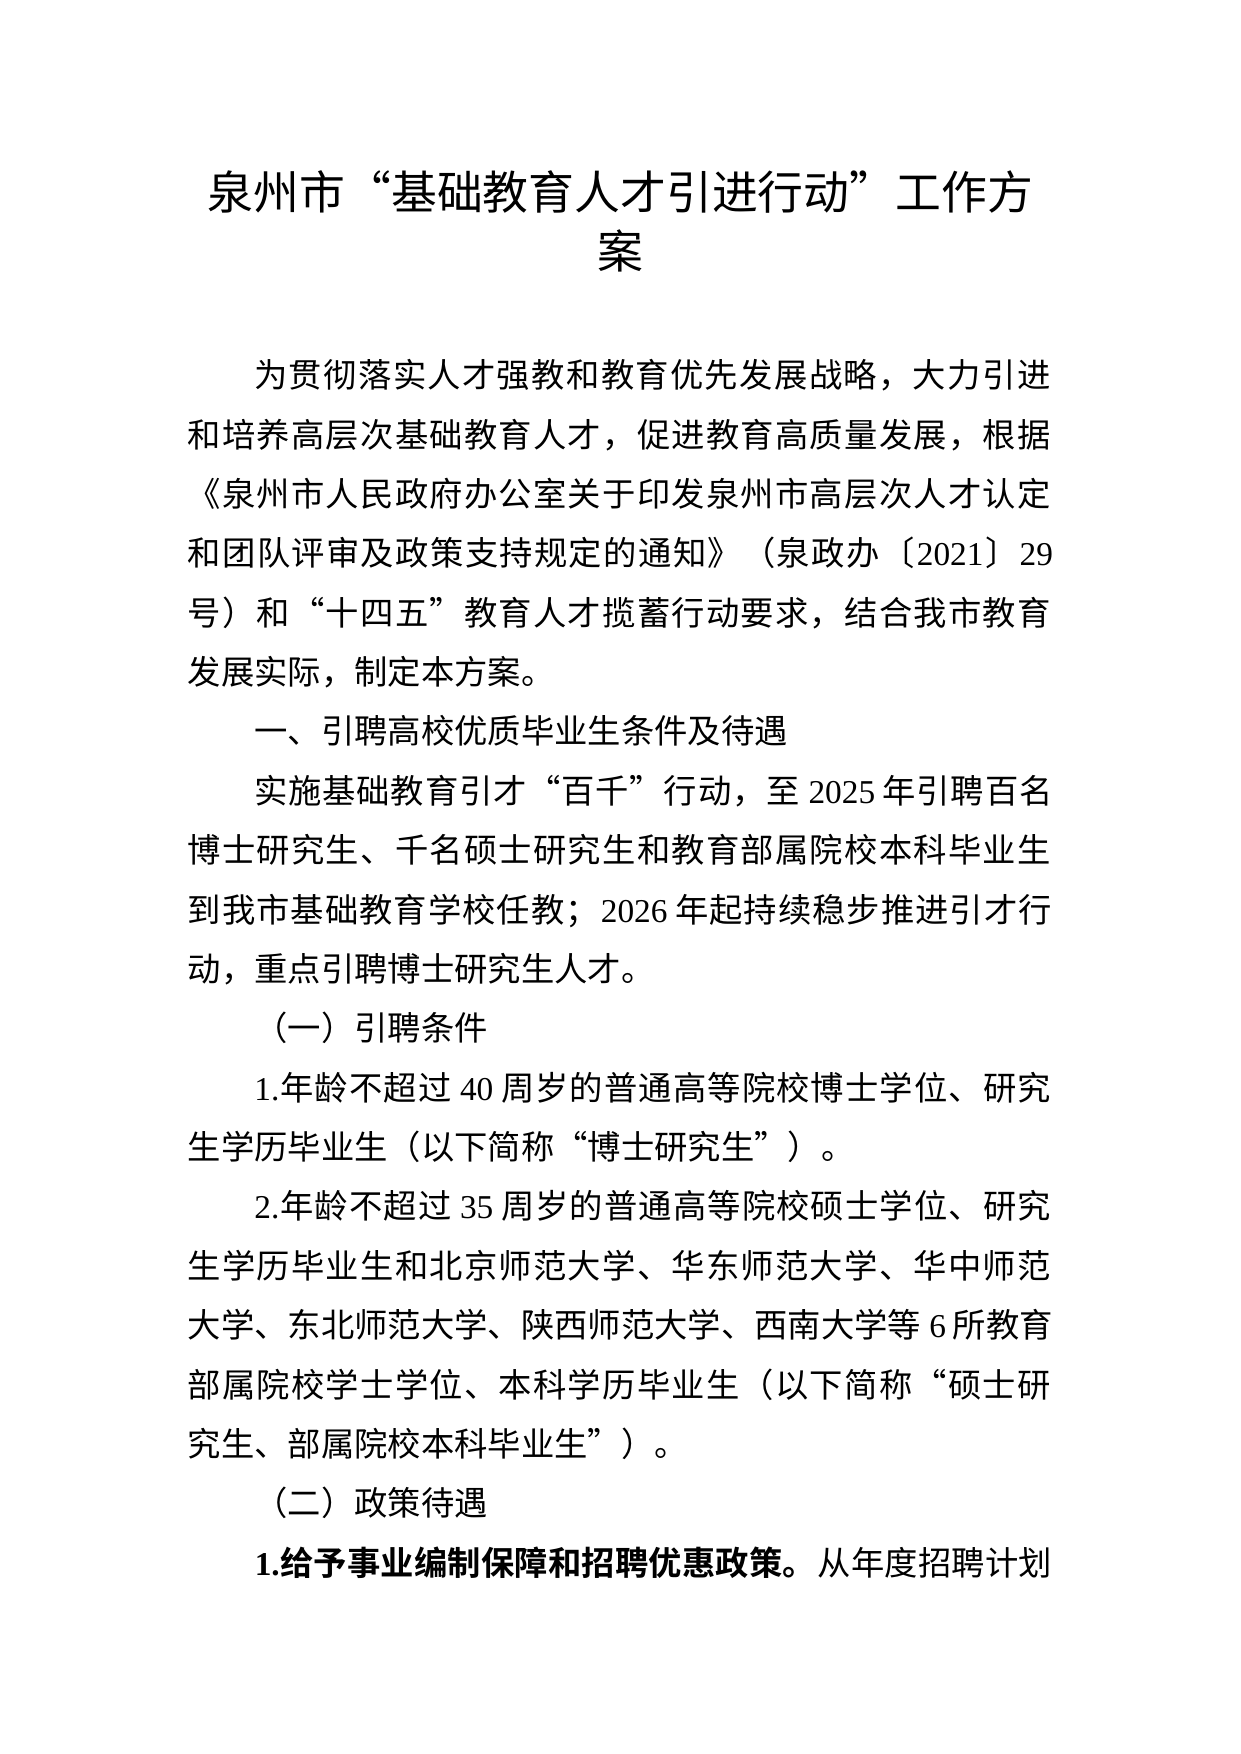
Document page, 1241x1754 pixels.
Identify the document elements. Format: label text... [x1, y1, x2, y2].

text （二）政策待遇 [187, 1468, 1053, 1528]
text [187, 1528, 1053, 1587]
text 实施基础教育引才“百千”行动，至2025年引聘百名博士研究生、千名硕士研究生和教育部属院校本科毕业生到我市基础教育学校任教；2026年起持续稳步推进引才行动，重点引聘博士研究生人才。 [187, 756, 1053, 993]
text 一、引聘高校优质毕业生条件及待遇 [187, 696, 1053, 756]
text 1.年龄不超过40周岁的普通高等院校博士学位、研究生学历毕业生（以下简称“博士研究生”）。 [187, 1053, 1053, 1171]
text 2.年龄不超过35周岁的普通高等院校硕士学位、研究生学历毕业生和北京师范大学、华东师范大学、华中师范大学、东北师范大学、陕西师范大学、西南大学等6所教育部属院校学士学位、本科学历毕业生（以下简称“硕士研究生、部属院校本科毕业生”）。 [187, 1171, 1053, 1468]
text 为贯彻落实人才强教和教育优先发展战略，大力引进和培养高层次基础教育人才，促进教育高质量发展，根据《泉州市人民政府办公室关于印发泉州市高层次人才认定和团队评审及政策支持规定的通知》（泉政办〔2021〕29号）和“十四五”教育人才揽蓄行动要求，结合我市教育发展实际，制定本方案。 [187, 340, 1053, 696]
text 泉州市“基础教育人才引进行动”工作方案 [187, 162, 1053, 281]
text （一）引聘条件 [187, 993, 1053, 1053]
